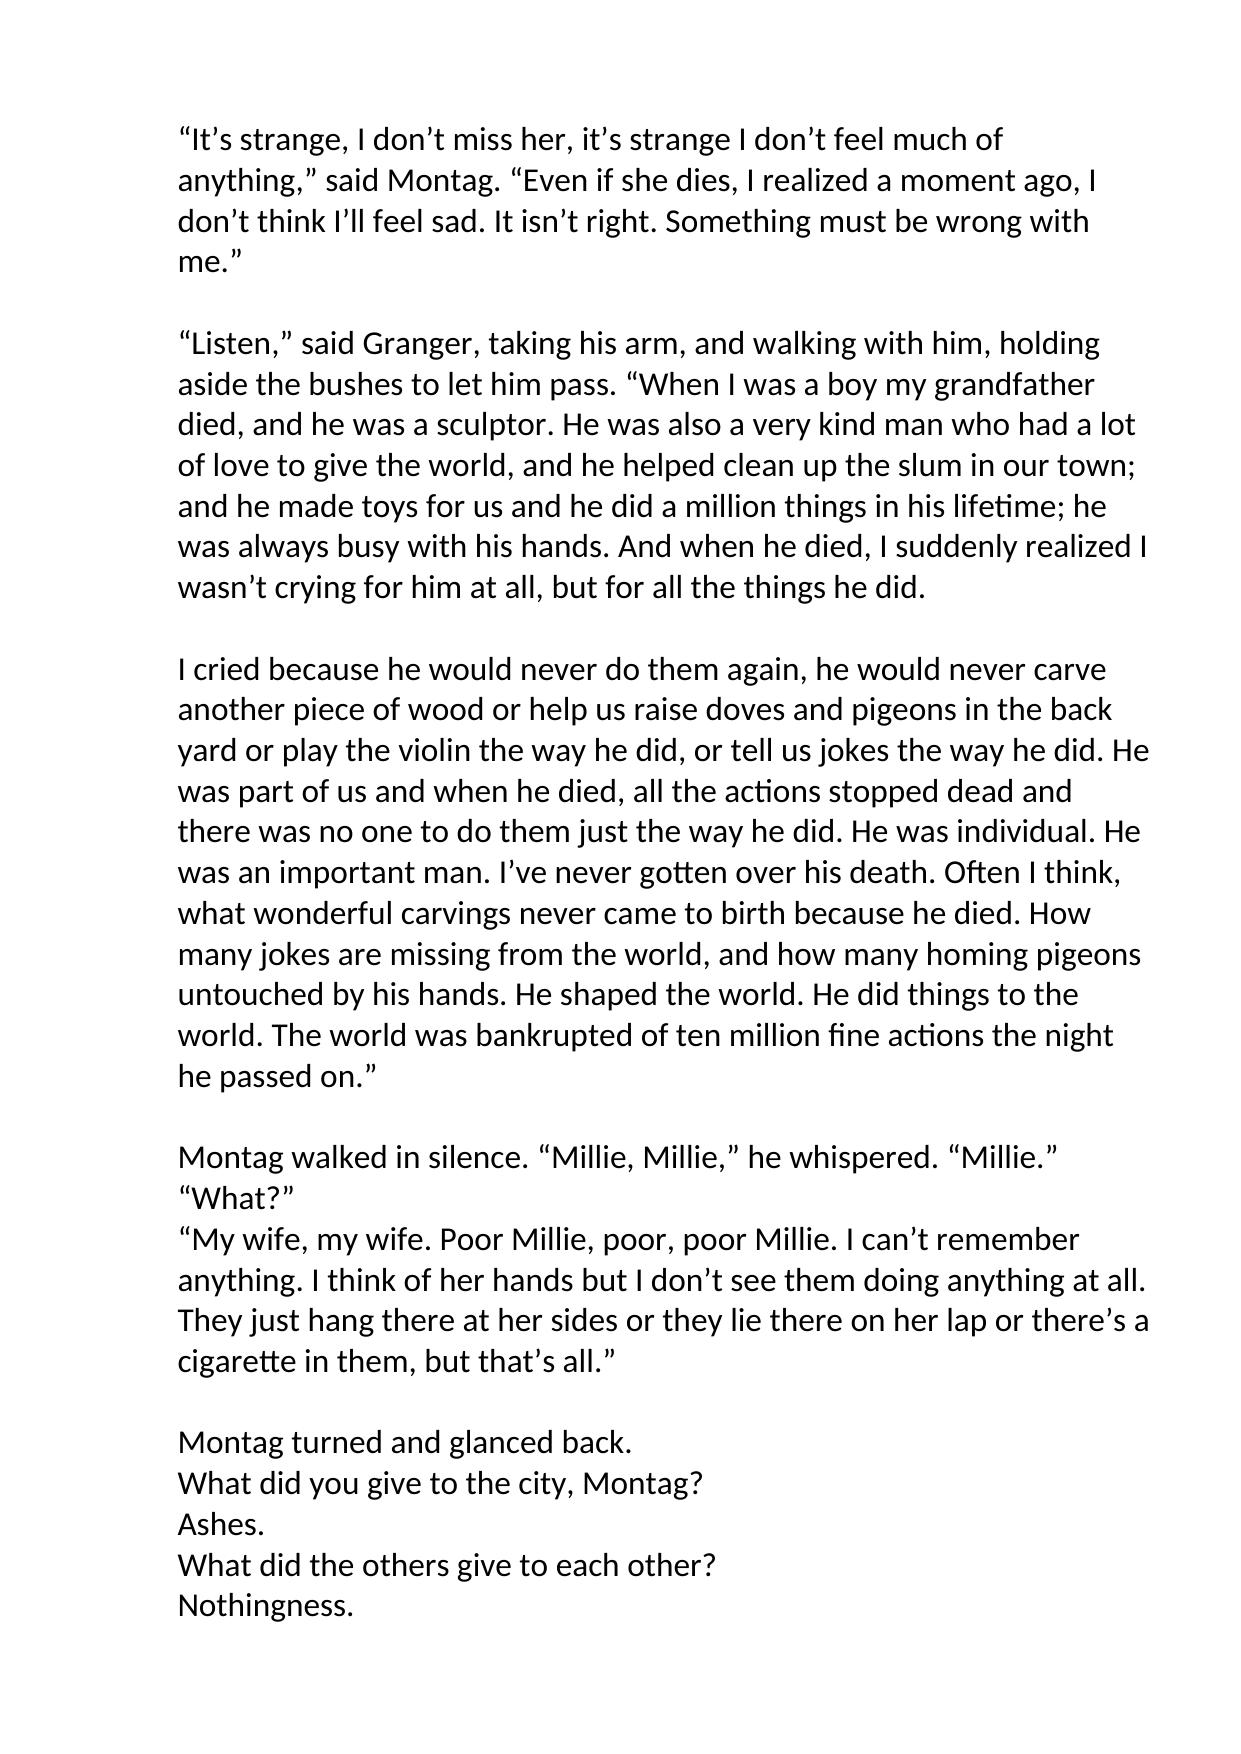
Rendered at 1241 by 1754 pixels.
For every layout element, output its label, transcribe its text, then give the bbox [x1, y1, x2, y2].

text Ashes. [177, 1503, 1152, 1544]
text “It’s strange, I don’t miss her, it’s strange I don’t feel much of anything,” said Montag. “Even if she dies, I realized a moment ago, I don’t think I’ll feel sad. It isn’t right. Something must be wrong with me.” [177, 118, 1152, 281]
text What did you give to the city, Montag? [177, 1462, 1152, 1503]
text I cried because he would never do them again, he would never carve another piece of wood or help us raise doves and pigeons in the back yard or play the violin the way he did, or tell us jokes the way he did. He was part of us and when he died, all the actions stopped dead and there was no one to do them just the way he did. He was individual. He was an important man. I’ve never gotten over his death. Often I think, what wonderful carvings never came to birth because he died. How many jokes are missing from the world, and how many homing pigeons untouched by his hands. He shaped the world. He did things to the world. The world was bankrupted of ten million fine actions the night he passed on.” [177, 648, 1152, 1096]
text “Listen,” said Granger, taking his arm, and walking with him, holding aside the bushes to let him pass. “When I was a boy my grandfather died, and he was a sculptor. He was also a very kind man who had a lot of love to give the world, and he helped clean up the slum in our town; and he made toys for us and he did a million things in his lifetime; he was always busy with his hands. And when he died, I suddenly realized I wasn’t crying for him at all, but for all the things he did. [177, 322, 1152, 607]
text Nothingness. [177, 1584, 1152, 1625]
text “What?” [177, 1177, 1152, 1218]
text What did the others give to each other? [177, 1544, 1152, 1584]
text Montag walked in silence. “Millie, Millie,” he whispered. “Millie.” [177, 1136, 1152, 1177]
text Montag turned and glanced back. [177, 1421, 1152, 1462]
text “My wife, my wife. Poor Millie, poor, poor Millie. I can’t remember anything. I think of her hands but I don’t see them doing anything at all. They just hang there at her sides or they lie there on her lap or there’s a cigarette in them, but that’s all.” [177, 1218, 1152, 1381]
